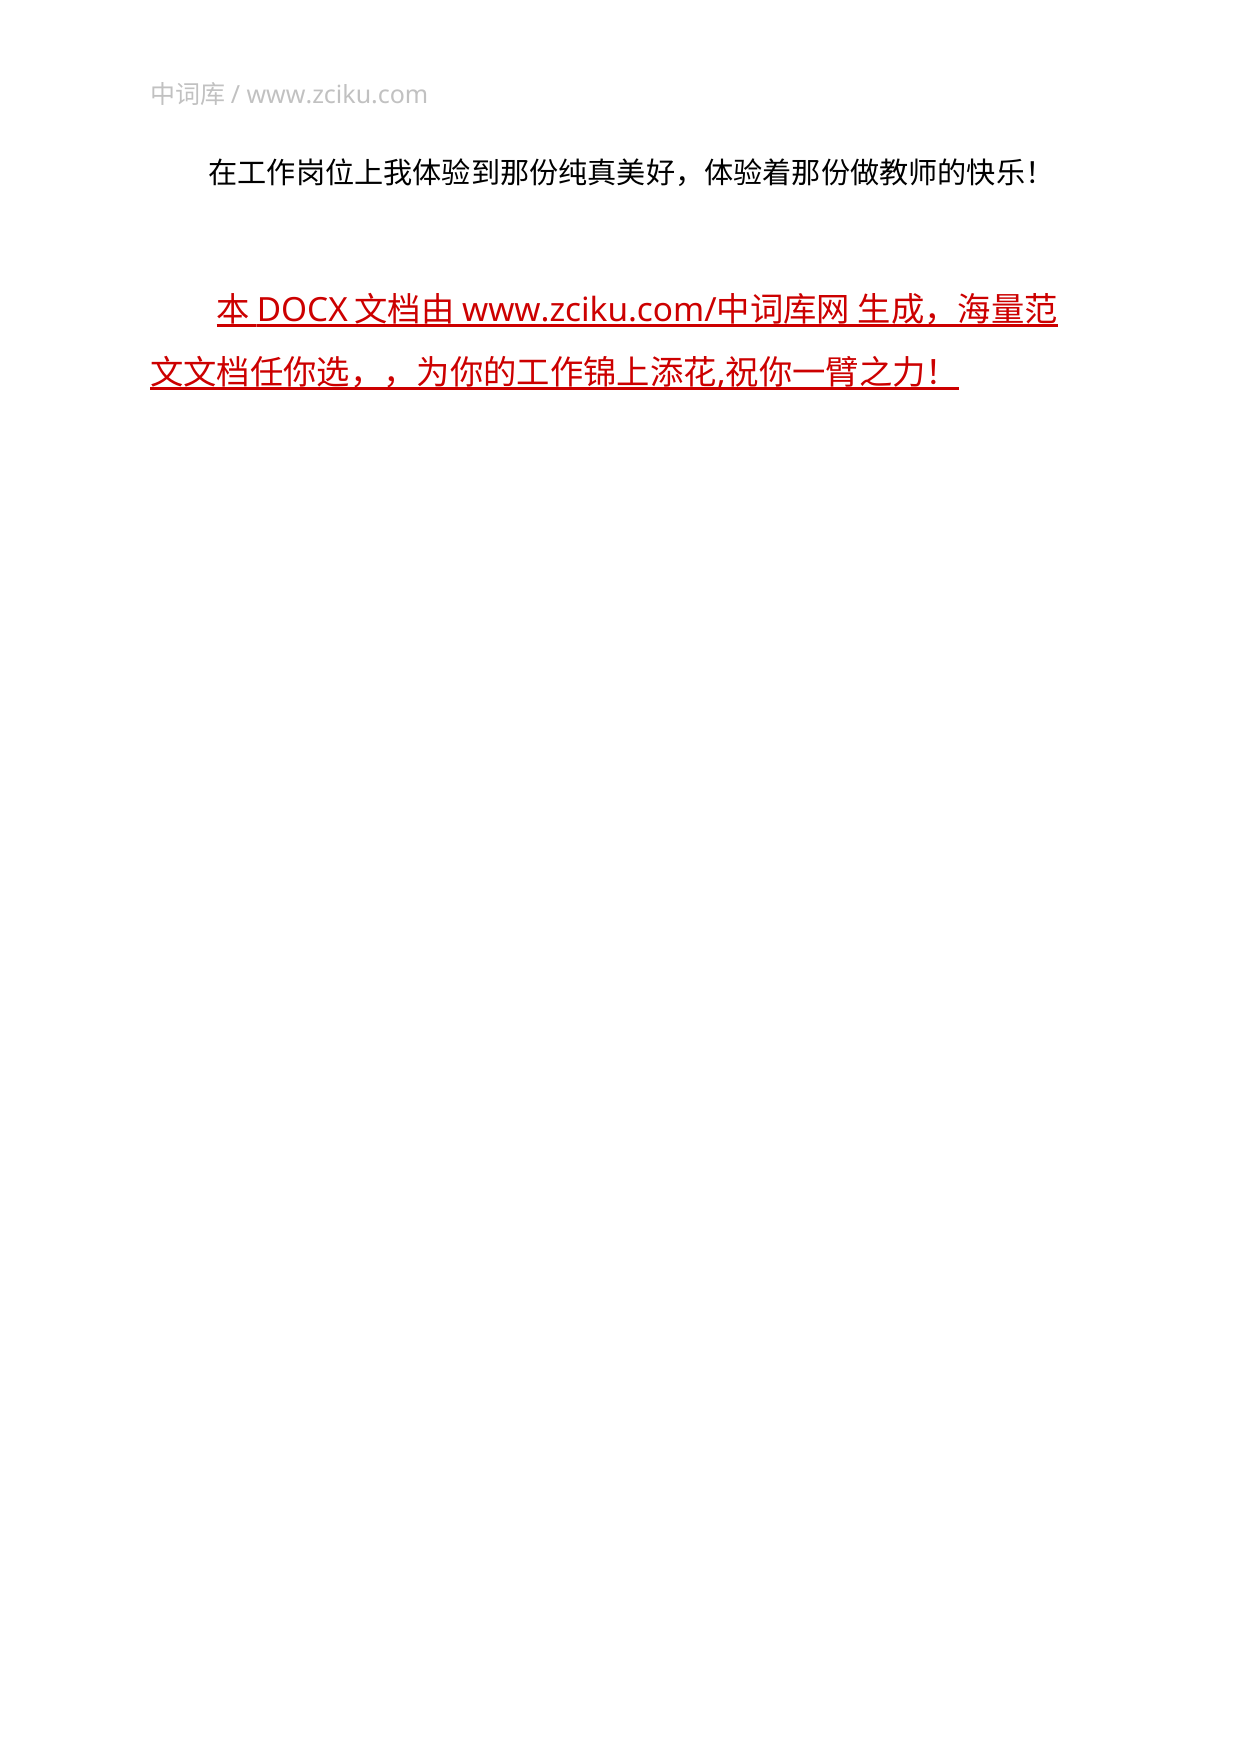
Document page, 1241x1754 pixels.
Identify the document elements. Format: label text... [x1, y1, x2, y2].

text 在工作岗位上我体验到那份纯真美好，体验着那份做教师的快乐！ [150, 150, 1090, 192]
text 本DOCX文档由 www.zciku.com/中词库网 生成，海量范文文档任你选，，为你的工作锦上添花,祝你一臂之力！ [150, 283, 1090, 394]
